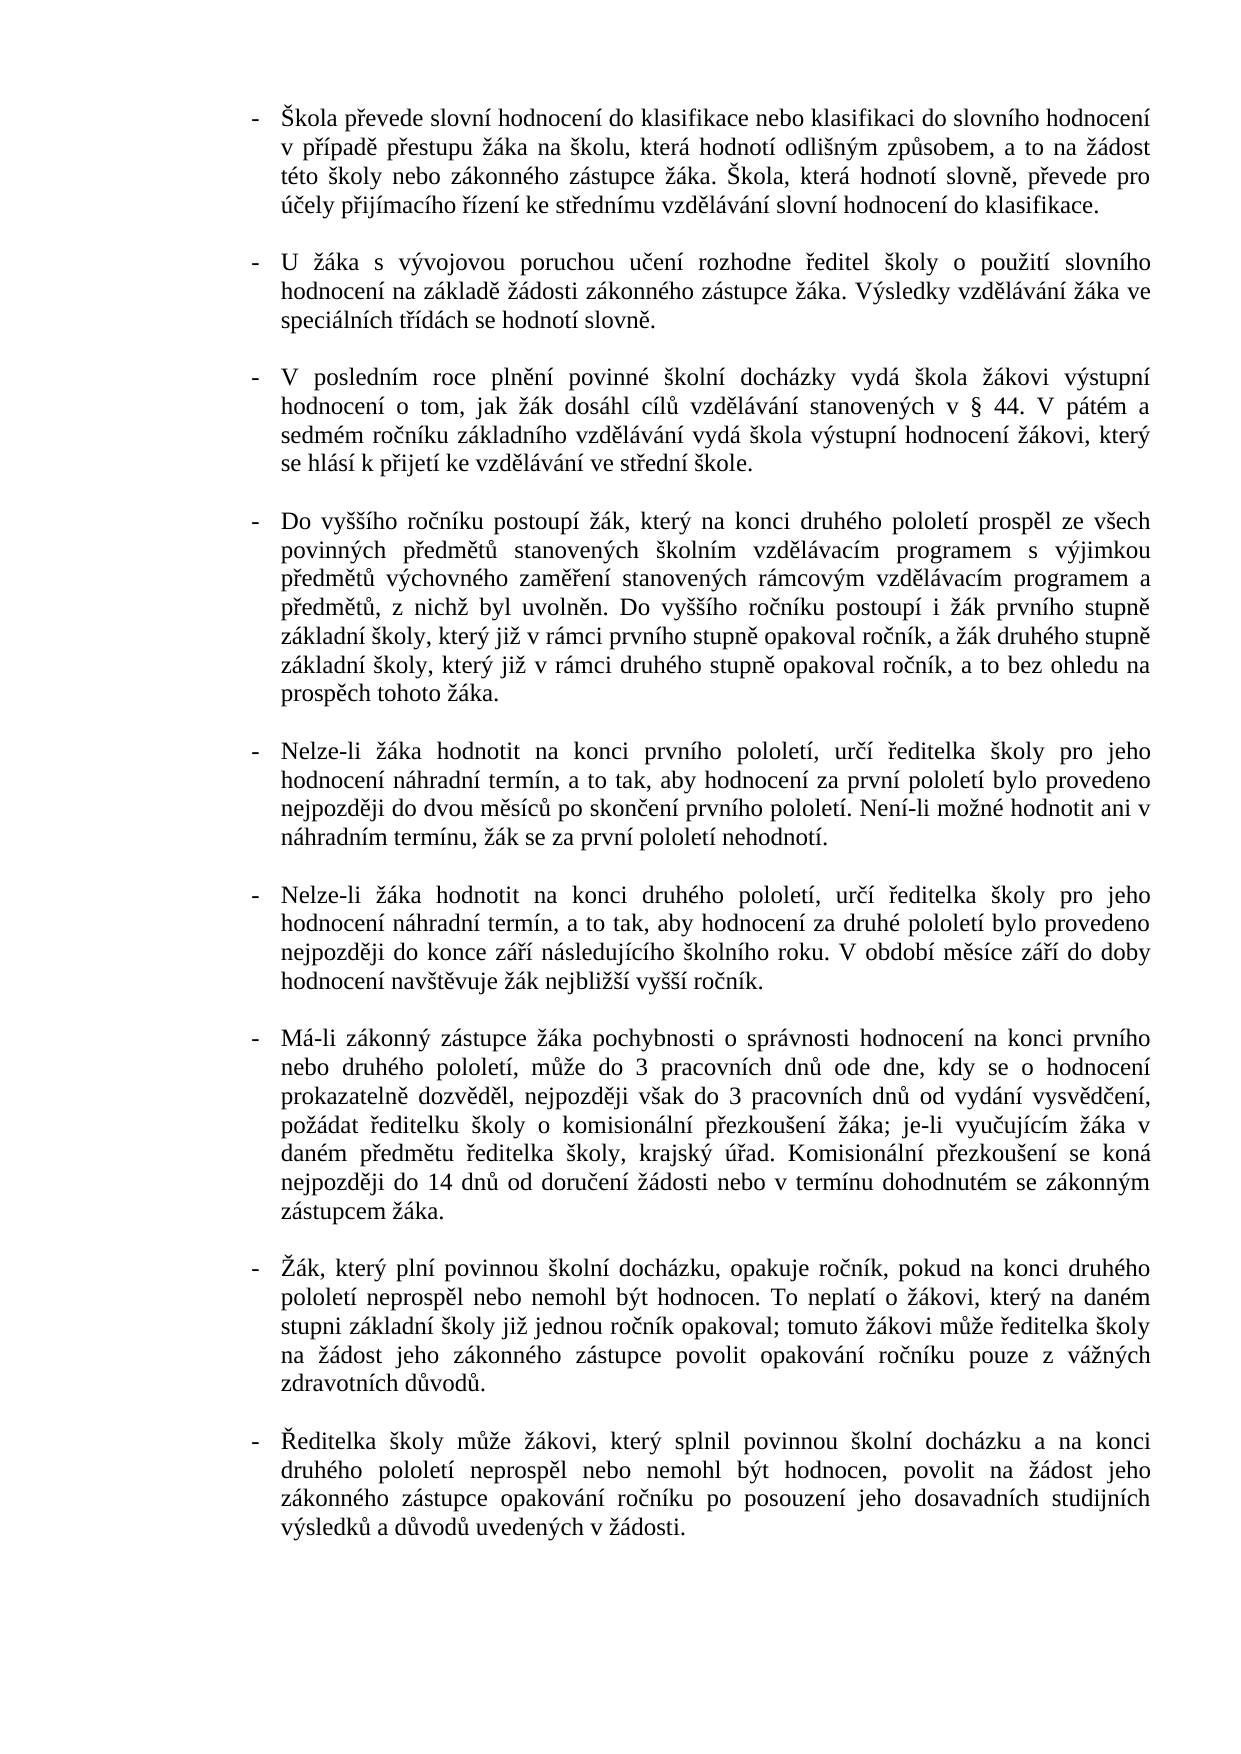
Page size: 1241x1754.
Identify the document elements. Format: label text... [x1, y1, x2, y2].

list V posledním roce plnění povinné školní docházky vydá škola žákovi výstupní hodnocení o tom, jak žák dosáhl cílů vzdělávání stanovených v § 44. V pátém a sedmém ročníku základního vzdělávání vydá škola výstupní hodnocení žákovi, který se hlásí k přijetí ke vzdělávání ve střední škole. [251, 362, 1152, 477]
list Nelze-li žáka hodnotit na konci druhého pololetí, určí ředitelka školy pro jeho hodnocení náhradní termín, a to tak, aby hodnocení za druhé pololetí bylo provedeno nejpozději do konce září následujícího školního roku. V období měsíce září do doby hodnocení navštěvuje žák nejbližší vyšší ročník. [251, 880, 1152, 995]
list Má-li zákonný zástupce žáka pochybnosti o správnosti hodnocení na konci prvního nebo druhého pololetí, může do 3 pracovních dnů ode dne, kdy se o hodnocení prokazatelně dozvěděl, nejpozději však do 3 pracovních dnů od vydání vysvědčení, požádat ředitelku školy o komisionální přezkoušení žáka; je-li vyučujícím žáka v daném předmětu ředitelka školy, krajský úřad. Komisionální přezkoušení se koná nejpozději do 14 dnů od doručení žádosti nebo v termínu dohodnutém se zákonným zástupcem žáka. [251, 1023, 1152, 1225]
list Ředitelka školy může žákovi, který splnil povinnou školní docházku a na konci druhého pololetí neprospěl nebo nemohl být hodnocen, povolit na žádost jeho zákonného zástupce opakování ročníku po posouzení jeho dosavadních studijních výsledků a důvodů uvedených v žádosti. [251, 1426, 1152, 1541]
list Žák, který plní povinnou školní docházku, opakuje ročník, pokud na konci druhého pololetí neprospěl nebo nemohl být hodnocen. To neplatí o žákovi, který na daném stupni základní školy již jednou ročník opakoval; tomuto žákovi může ředitelka školy na žádost jeho zákonného zástupce povolit opakování ročníku pouze z vážných zdravotních důvodů. [251, 1253, 1152, 1397]
list Nelze-li žáka hodnotit na konci prvního pololetí, určí ředitelka školy pro jeho hodnocení náhradní termín, a to tak, aby hodnocení za první pololetí bylo provedeno nejpozději do dvou měsíců po skončení prvního pololetí. Není-li možné hodnotit ani v náhradním termínu, žák se za první pololetí nehodnotí. [251, 736, 1152, 851]
list Škola převede slovní hodnocení do klasifikace nebo klasifikaci do slovního hodnocení v případě přestupu žáka na školu, která hodnotí odlišným způsobem, a to na žádost této školy nebo zákonného zástupce žáka. Škola, která hodnotí slovně, převede pro účely přijímacího řízení ke střednímu vzdělávání slovní hodnocení do klasifikace. [251, 103, 1152, 218]
list Do vyššího ročníku postoupí žák, který na konci druhého pololetí prospěl ze všech povinných předmětů stanovených školním vzdělávacím programem s výjimkou předmětů výchovného zaměření stanovených rámcovým vzdělávacím programem a předmětů, z nichž byl uvolněn. Do vyššího ročníku postoupí i žák prvního stupně základní školy, který již v rámci prvního stupně opakoval ročník, a žák druhého stupně základní školy, který již v rámci druhého stupně opakoval ročník, a to bez ohledu na prospěch tohoto žáka. [251, 506, 1152, 707]
list U žáka s vývojovou poruchou učení rozhodne ředitel školy o použití slovního hodnocení na základě žádosti zákonného zástupce žáka. Výsledky vzdělávání žáka ve speciálních třídách se hodnotí slovně. [251, 247, 1152, 333]
